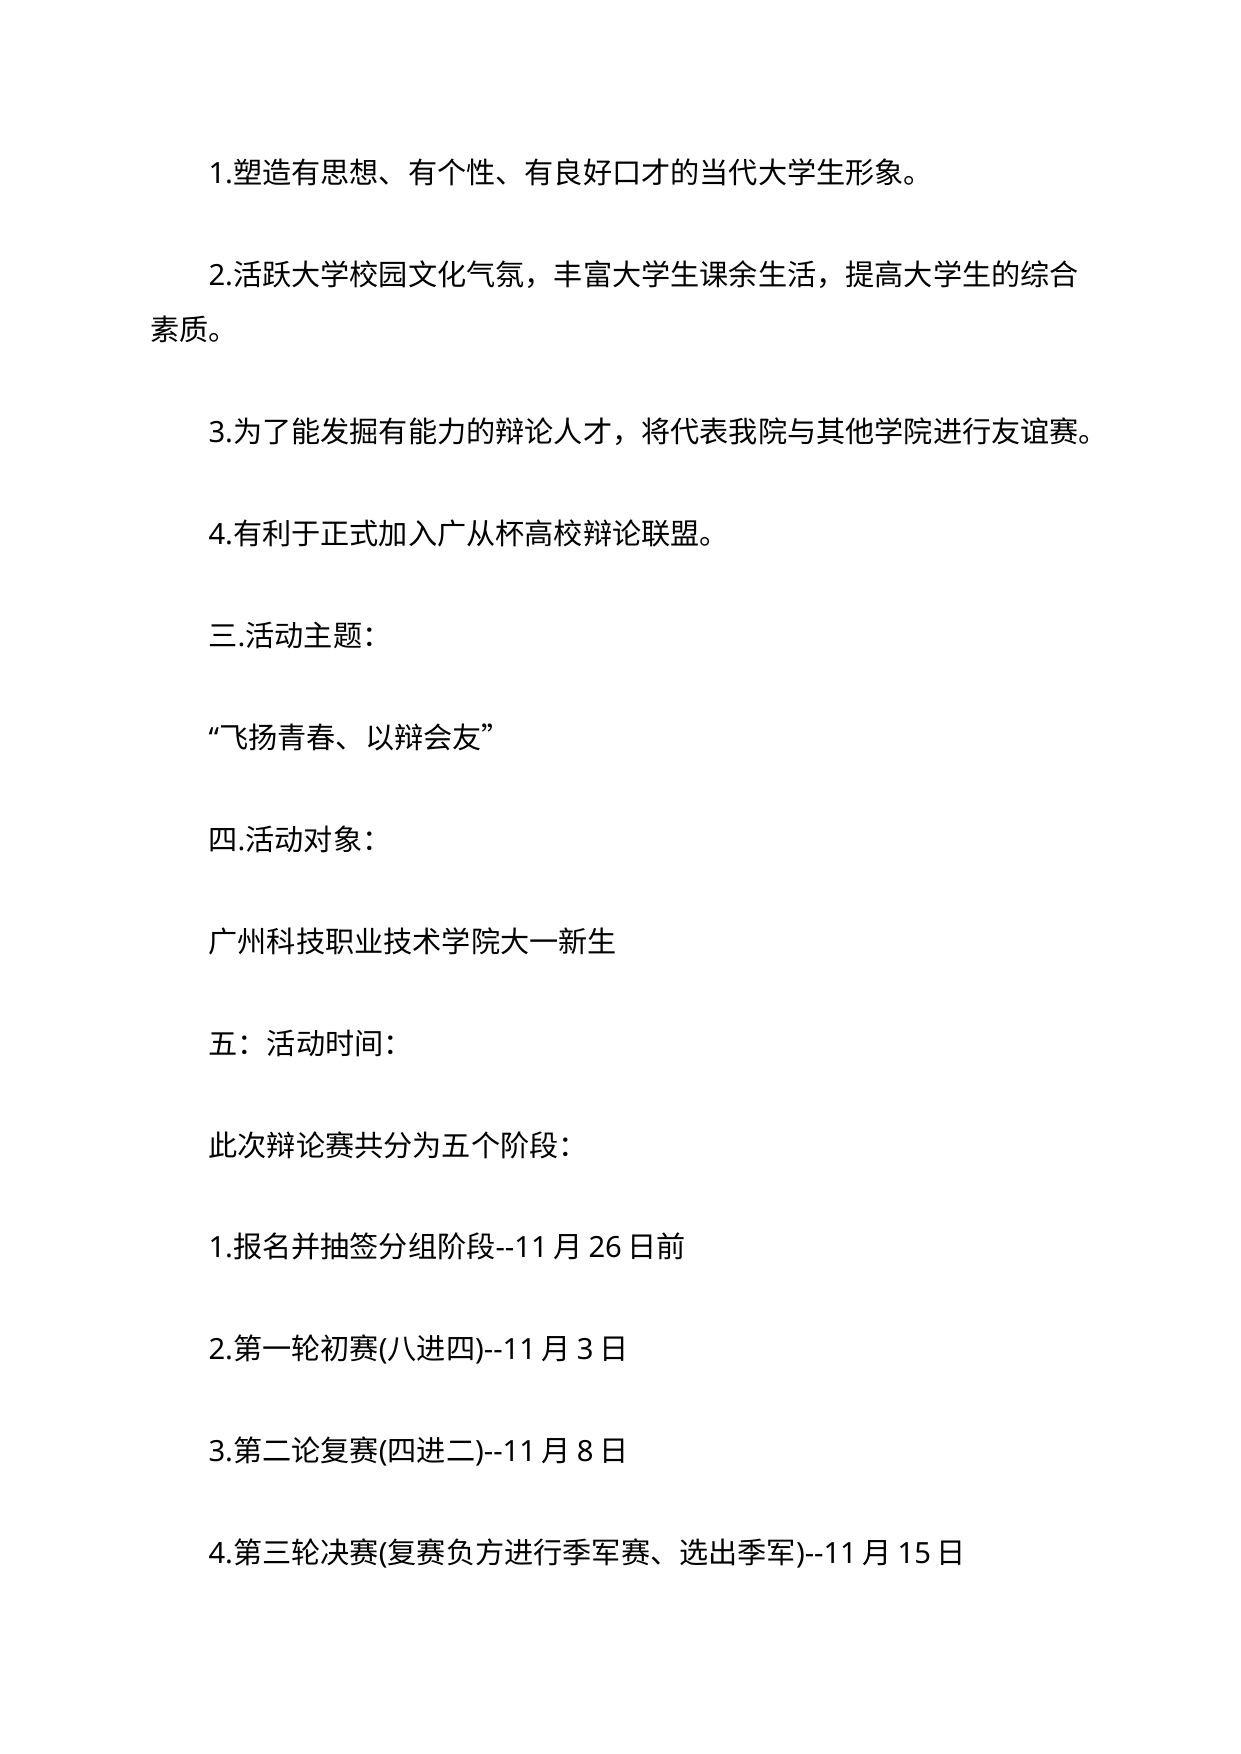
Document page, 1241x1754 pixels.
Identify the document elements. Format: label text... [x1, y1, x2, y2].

text 1.报名并抽签分组阶段--11月26日前 [150, 1224, 1090, 1266]
text 五：活动时间： [150, 1020, 1090, 1063]
text 四.活动对象： [150, 817, 1090, 859]
text 广州科技职业技术学院大一新生 [150, 919, 1090, 961]
text 2.活跃大学校园文化气氛，丰富大学生课余生活，提高大学生的综合素质。 [150, 252, 1090, 349]
text 此次辩论赛共分为五个阶段： [150, 1122, 1090, 1164]
text 1.塑造有思想、有个性、有良好口才的当代大学生形象。 [150, 150, 1090, 192]
text 三.活动主题： [150, 613, 1090, 655]
text 4.有利于正式加入广从杯高校辩论联盟。 [150, 511, 1090, 553]
text “飞扬青春、以辩会友” [150, 715, 1090, 757]
text 2.第一轮初赛(八进四)--11月3日 [150, 1326, 1090, 1368]
text 4.第三轮决赛(复赛负方进行季军赛、选出季军)--11月15日 [150, 1530, 1090, 1572]
text 3.第二论复赛(四进二)--11月8日 [150, 1428, 1090, 1470]
text 3.为了能发掘有能力的辩论人才，将代表我院与其他学院进行友谊赛。 [150, 409, 1090, 451]
